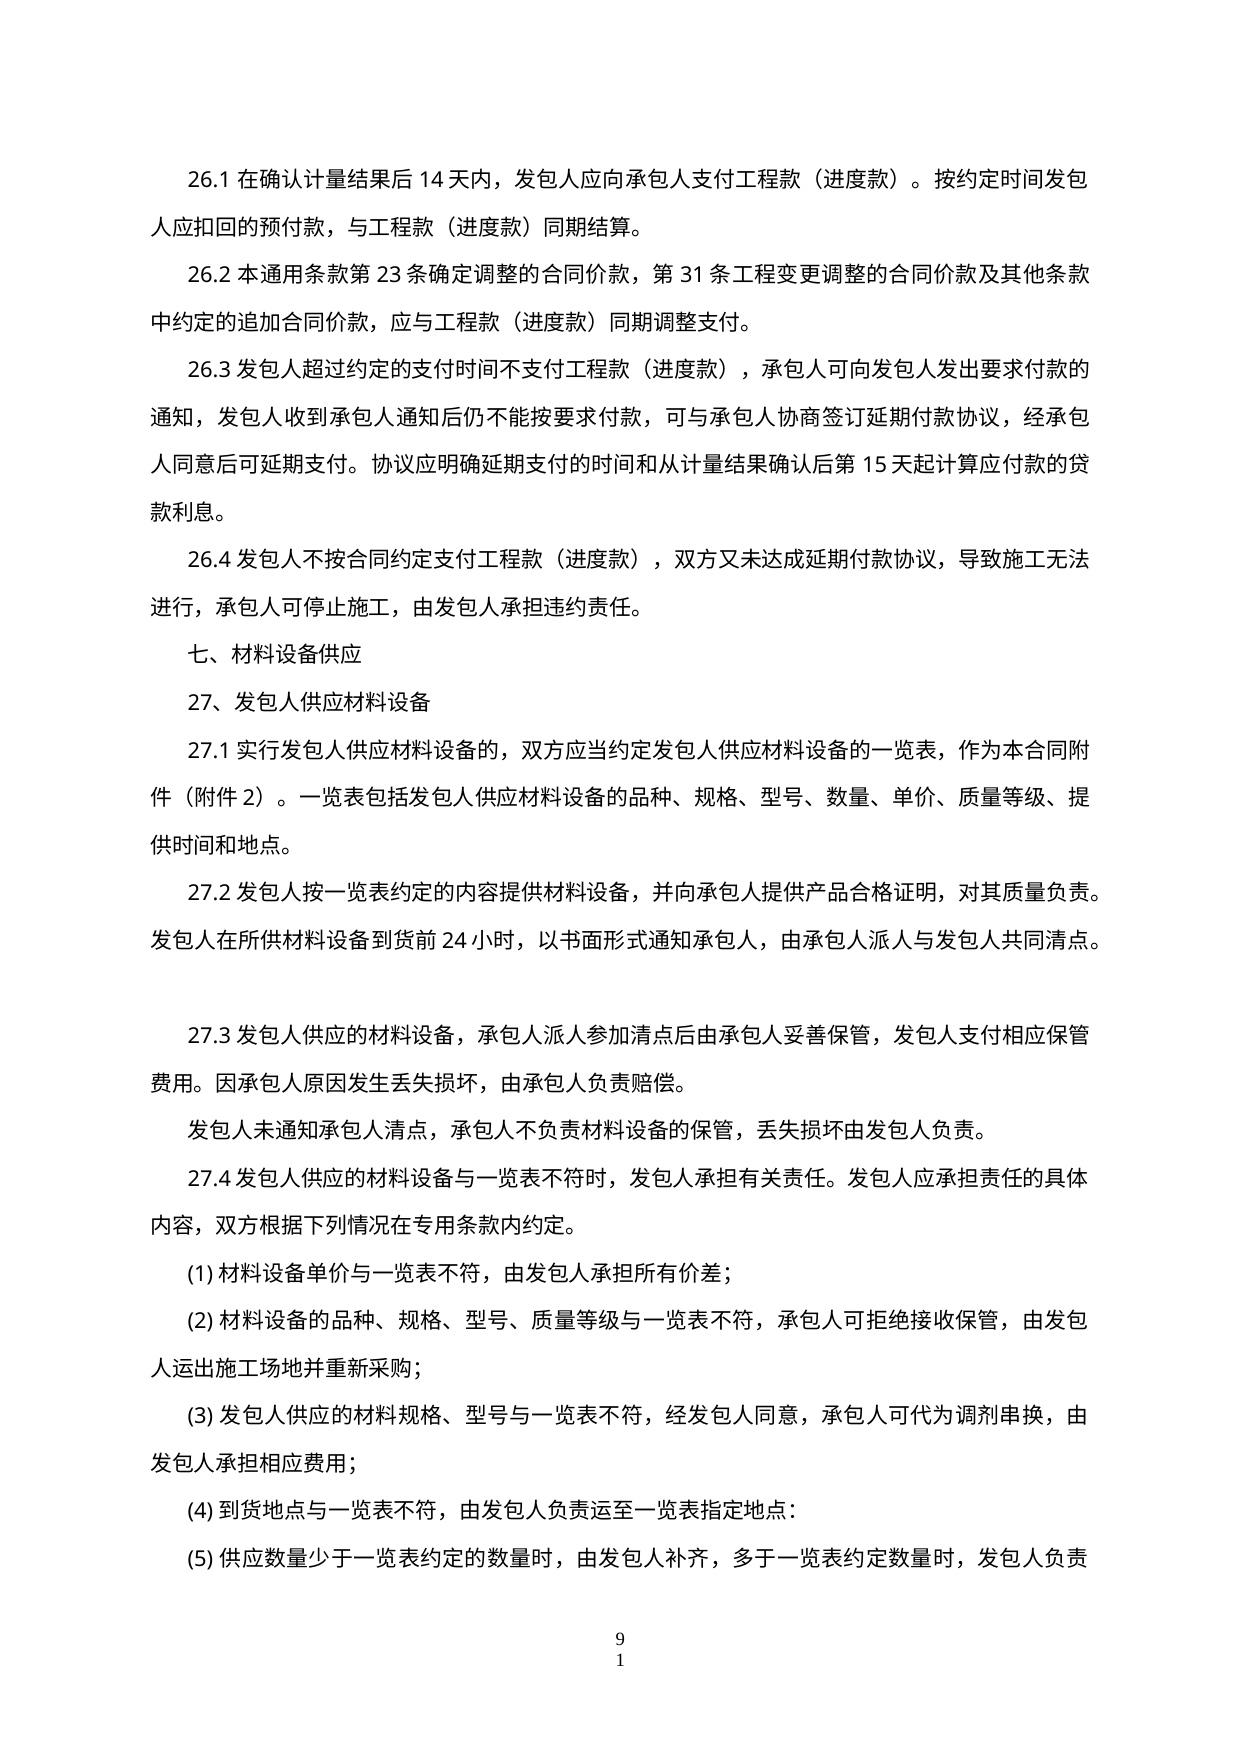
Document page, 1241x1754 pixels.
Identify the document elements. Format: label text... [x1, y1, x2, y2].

text 26.4 发包人不按合同约定支付工程款（进度款），双方又未达成延期付款协议，导致施工无法进行，承包人可停止施工，由发包人承担违约责任。 [150, 542, 1090, 622]
text 发包人未通知承包人清点，承包人不负责材料设备的保管，丢失损坏由发包人负责。 [150, 1113, 1090, 1145]
text 26.3 发包人超过约定的支付时间不支付工程款（进度款），承包人可向发包人发出要求付款的通知，发包人收到承包人通知后仍不能按要求付款，可与承包人协商签订延期付款协议，经承包人同意后可延期支付。协议应明确延期支付的时间和从计量结果确认后第15天起计算应付款的贷款利息。 [150, 352, 1090, 527]
text 27、发包人供应材料设备 [150, 685, 1090, 717]
text (1) 材料设备单价与一览表不符，由发包人承担所有价差； [150, 1256, 1090, 1287]
text 27.1 实行发包人供应材料设备的，双方应当约定发包人供应材料设备的一览表，作为本合同附件（附件2）。一览表包括发包人供应材料设备的品种、规格、型号、数量、单价、质量等级、提供时间和地点。 [150, 733, 1090, 859]
text (3) 发包人供应的材料规格、型号与一览表不符，经发包人同意，承包人可代为调剂串换，由发包人承担相应费用； [150, 1398, 1090, 1478]
text 26.1 在确认计量结果后14天内，发包人应向承包人支付工程款（进度款）。按约定时间发包人应扣回的预付款，与工程款（进度款）同期结算。 [150, 162, 1090, 241]
text 27.4发包人供应的材料设备与一览表不符时，发包人承担有关责任。发包人应承担责任的具体内容，双方根据下列情况在专用条款内约定。 [150, 1161, 1090, 1240]
text (4) 到货地点与一览表不符，由发包人负责运至一览表指定地点： [150, 1493, 1090, 1525]
text 27.3 发包人供应的材料设备，承包人派人参加清点后由承包人妥善保管，发包人支付相应保管费用。因承包人原因发生丢失损坏，由承包人负责赔偿。 [150, 1018, 1090, 1097]
text 27.2 发包人按一览表约定的内容提供材料设备，并向承包人提供产品合格证明，对其质量负责。发包人在所供材料设备到货前24小时，以书面形式通知承包人，由承包人派人与发包人共同清点。 [150, 875, 1090, 1002]
text (2) 材料设备的品种、规格、型号、质量等级与一览表不符，承包人可拒绝接收保管，由发包人运出施工场地并重新采购； [150, 1303, 1090, 1383]
text 26.2 本通用条款第23条确定调整的合同价款，第31条工程变更调整的合同价款及其他条款中约定的追加合同价款，应与工程款（进度款）同期调整支付。 [150, 257, 1090, 336]
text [150, 1541, 1090, 1573]
text 七、材料设备供应 [150, 637, 1090, 669]
